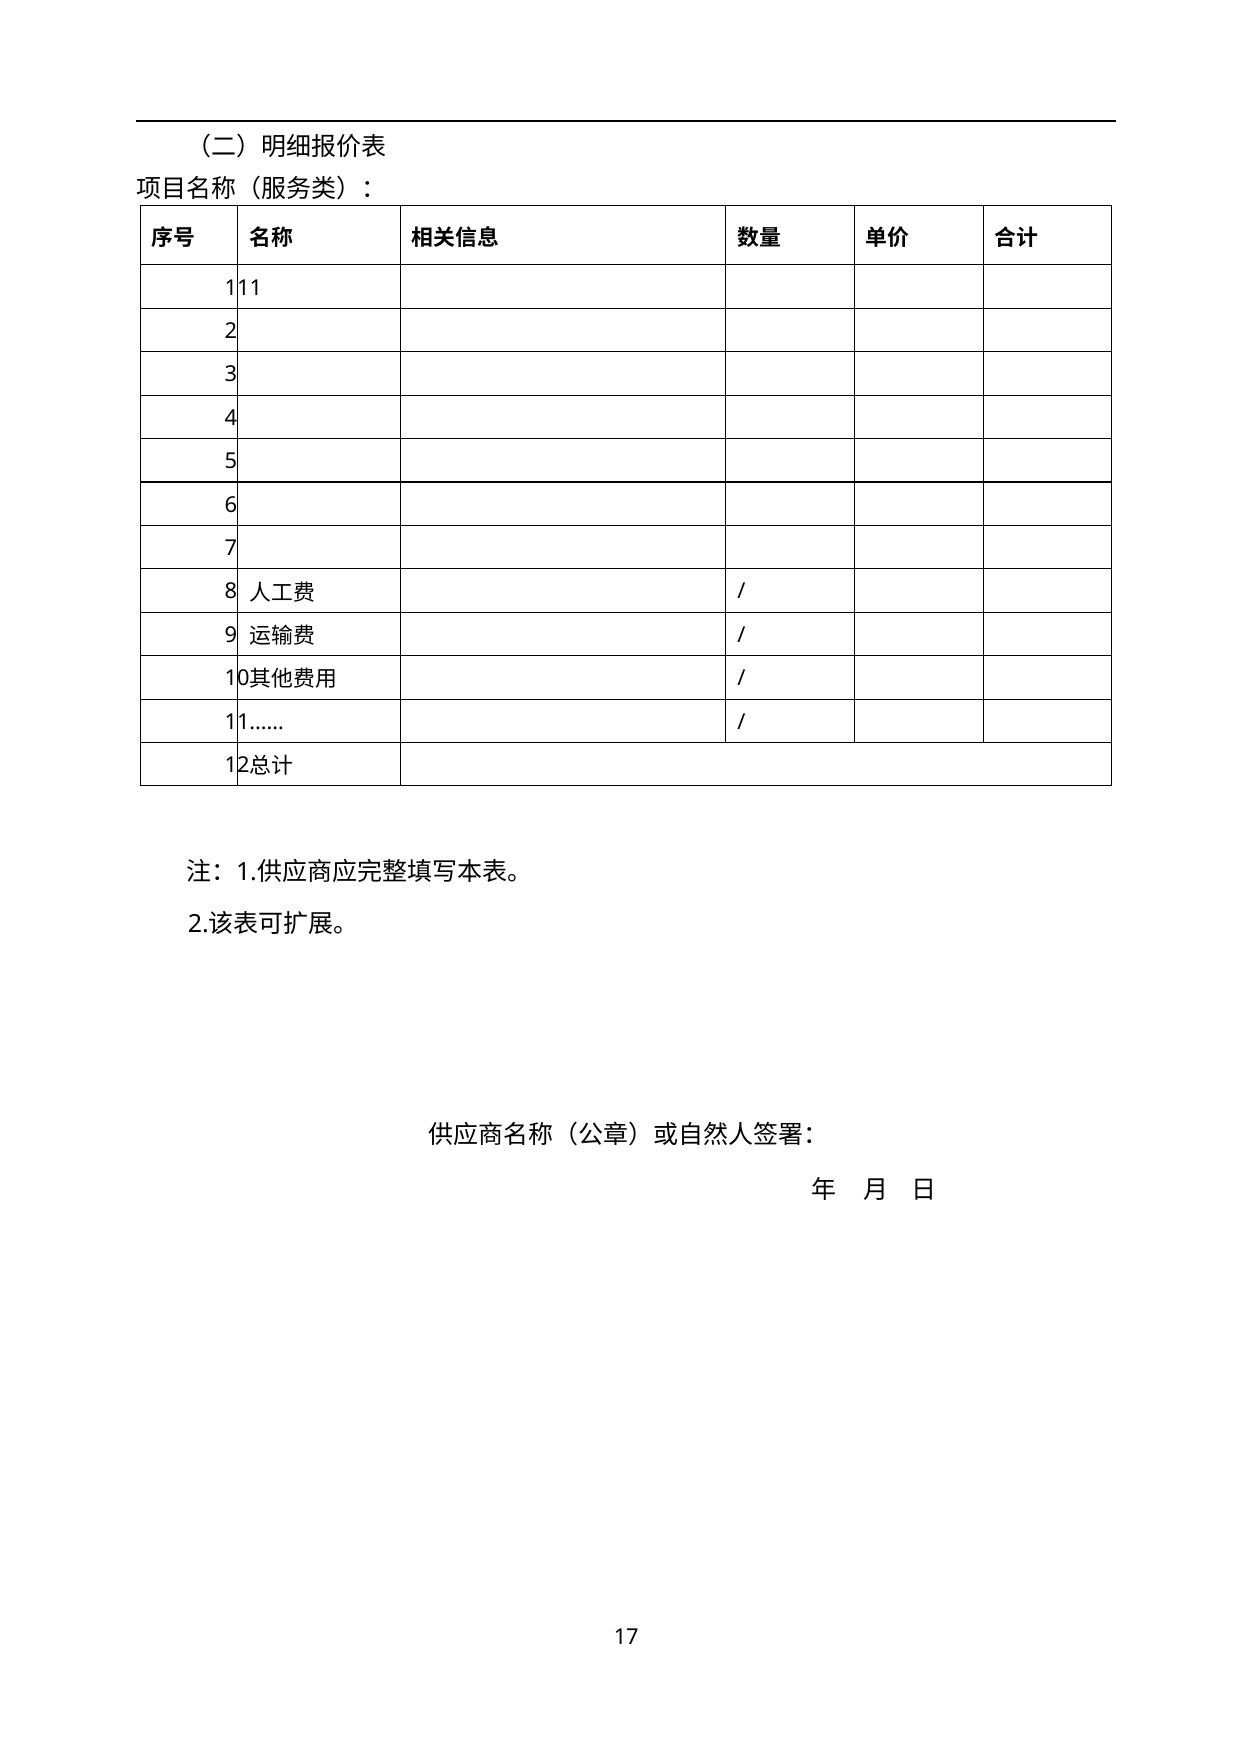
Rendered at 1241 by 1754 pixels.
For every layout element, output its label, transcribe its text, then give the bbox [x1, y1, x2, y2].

table_cell 其他费用 [238, 656, 400, 698]
table_cell [238, 396, 400, 438]
table_cell 4 [141, 396, 237, 438]
table_cell 5 [141, 439, 237, 481]
table_header 数量 [726, 206, 854, 264]
table_cell [726, 309, 854, 351]
table_cell 人工费 [238, 569, 400, 612]
table_cell [855, 309, 983, 351]
table_cell [726, 526, 854, 568]
text 2.该表可扩展。 [136, 891, 1116, 943]
table_cell [238, 439, 400, 481]
table_cell [855, 656, 983, 698]
table_cell [984, 352, 1111, 394]
table_cell 运输费 [238, 613, 400, 655]
table_cell / [726, 569, 854, 612]
table_cell / [726, 700, 854, 742]
table_cell [855, 613, 983, 655]
table_cell [726, 265, 854, 308]
table_cell [726, 439, 854, 481]
table_cell …… [238, 700, 400, 742]
text 年 月 日 [136, 1169, 1066, 1205]
table_cell [401, 700, 725, 742]
table_cell [984, 483, 1111, 525]
text 供应商名称（公章）或自然人签署： [136, 1115, 1116, 1151]
table_cell [401, 309, 725, 351]
text 项目名称（服务类）： [136, 164, 1116, 205]
table_cell [855, 265, 983, 308]
table_cell [984, 656, 1111, 698]
table_cell 总计 [238, 743, 400, 785]
table_cell [855, 439, 983, 481]
table_cell [401, 526, 725, 568]
table_cell 7 [141, 526, 237, 568]
table_header 合计 [984, 206, 1111, 264]
table_cell [401, 352, 725, 394]
table_cell [401, 569, 725, 612]
table_cell [726, 483, 854, 525]
table_cell [984, 265, 1111, 308]
table_cell 9 [141, 613, 237, 655]
table_cell [984, 700, 1111, 742]
table_cell [984, 309, 1111, 351]
table_cell [984, 439, 1111, 481]
table_cell [855, 352, 983, 394]
table_cell 10 [141, 656, 237, 698]
table_header 名称 [238, 206, 400, 264]
table_cell [401, 265, 725, 308]
table_cell 3 [141, 352, 237, 394]
table_cell 111 [141, 265, 237, 308]
table_cell [401, 656, 725, 698]
table_cell / [726, 656, 854, 698]
table_cell [238, 483, 400, 525]
text 注：1.供应商应完整填写本表。 [136, 838, 1116, 891]
table_cell [984, 569, 1111, 612]
table_cell [984, 613, 1111, 655]
table_cell 2 [141, 309, 237, 351]
table_cell 6 [141, 483, 237, 525]
table_cell [238, 526, 400, 568]
table_cell 8 [141, 569, 237, 612]
table_cell [984, 396, 1111, 438]
table_cell [401, 439, 725, 481]
table_cell [726, 352, 854, 394]
table_cell 12 [141, 743, 237, 785]
table_cell [855, 526, 983, 568]
table_cell [855, 700, 983, 742]
table_cell [855, 396, 983, 438]
table_cell [855, 569, 983, 612]
table_cell [401, 396, 725, 438]
table_cell [401, 483, 725, 525]
table_cell [238, 352, 400, 394]
table_cell [855, 483, 983, 525]
table_cell [984, 526, 1111, 568]
table_cell 11 [141, 700, 237, 742]
table_cell [401, 743, 1111, 785]
table_cell / [726, 613, 854, 655]
text （二）明细报价表 [136, 122, 1116, 164]
table_cell [238, 309, 400, 351]
table_cell [238, 265, 400, 308]
table_header 相关信息 [401, 206, 725, 264]
table_cell [726, 396, 854, 438]
table_cell [401, 613, 725, 655]
table_header 序号 [141, 206, 237, 264]
table_header 单价 [855, 206, 983, 264]
